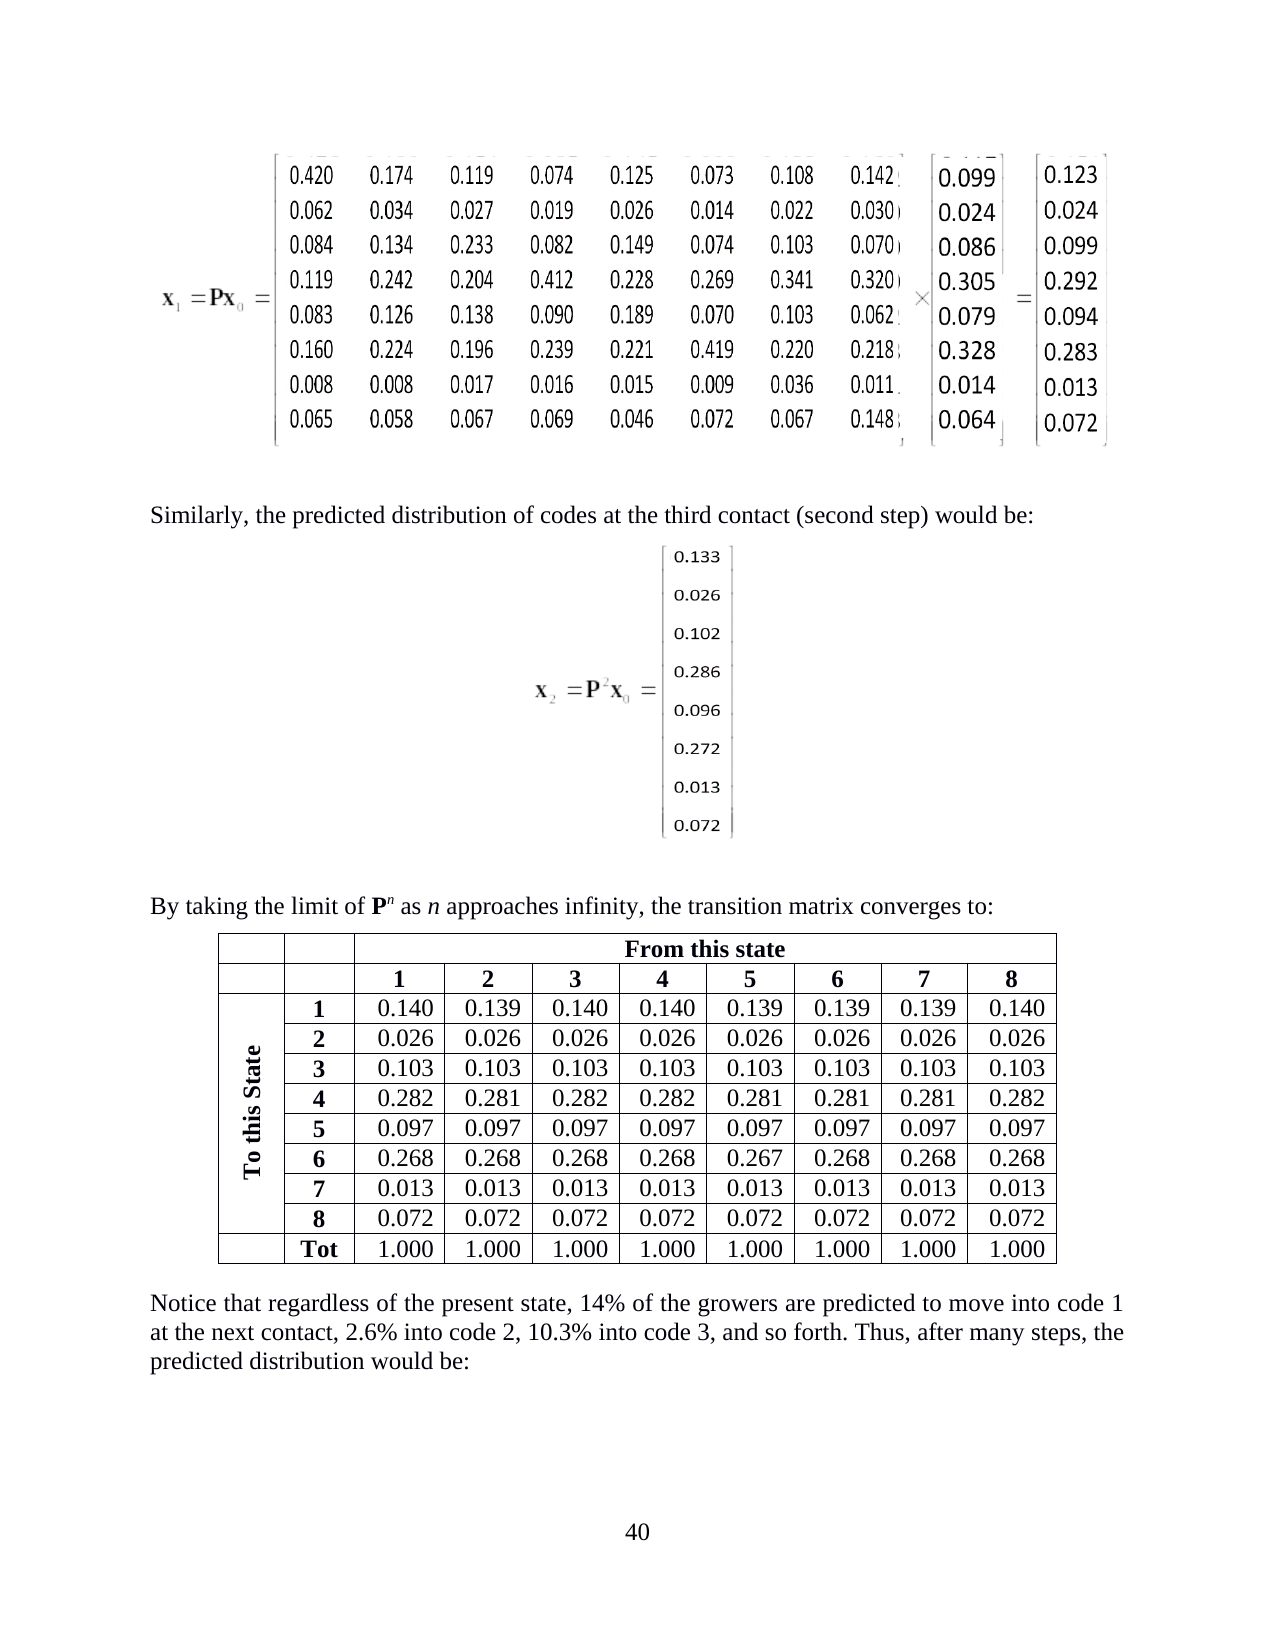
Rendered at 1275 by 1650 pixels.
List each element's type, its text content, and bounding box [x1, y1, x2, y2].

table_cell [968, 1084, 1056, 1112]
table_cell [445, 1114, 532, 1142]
table_cell 8 [968, 964, 1056, 992]
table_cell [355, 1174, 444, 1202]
table_cell 5 [707, 964, 794, 992]
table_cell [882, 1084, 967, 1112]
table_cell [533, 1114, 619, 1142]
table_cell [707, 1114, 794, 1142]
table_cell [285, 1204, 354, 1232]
table_cell [285, 964, 354, 992]
table_cell 0.026 [795, 1024, 881, 1052]
table_cell 0.139 [445, 994, 532, 1022]
table_cell 0.140 [355, 994, 444, 1022]
table_cell 0.140 [968, 994, 1056, 1022]
table_cell 3 [533, 964, 619, 992]
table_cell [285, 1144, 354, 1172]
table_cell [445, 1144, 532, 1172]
table_cell 0.026 [355, 1024, 444, 1052]
picture [282, 157, 907, 440]
table_header From this state [355, 934, 1056, 962]
picture [1038, 157, 1107, 443]
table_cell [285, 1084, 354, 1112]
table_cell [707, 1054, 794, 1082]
table_cell To this State [219, 994, 284, 1232]
table_cell 0.139 [707, 994, 794, 1022]
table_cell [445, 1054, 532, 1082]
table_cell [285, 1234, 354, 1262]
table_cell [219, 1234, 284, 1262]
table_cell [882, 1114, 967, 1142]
picture [670, 547, 731, 838]
table_cell 0.026 [445, 1024, 532, 1052]
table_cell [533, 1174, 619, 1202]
table_cell 4 [620, 964, 706, 992]
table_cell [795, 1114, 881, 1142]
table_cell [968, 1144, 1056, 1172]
table_cell 0.026 [533, 1024, 619, 1052]
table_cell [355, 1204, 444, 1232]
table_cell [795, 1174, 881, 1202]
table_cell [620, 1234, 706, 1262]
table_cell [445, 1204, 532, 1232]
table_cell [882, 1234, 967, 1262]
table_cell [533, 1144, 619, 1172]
table_header [285, 934, 354, 962]
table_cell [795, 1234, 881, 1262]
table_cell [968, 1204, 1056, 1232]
table_cell 2 [285, 1024, 354, 1052]
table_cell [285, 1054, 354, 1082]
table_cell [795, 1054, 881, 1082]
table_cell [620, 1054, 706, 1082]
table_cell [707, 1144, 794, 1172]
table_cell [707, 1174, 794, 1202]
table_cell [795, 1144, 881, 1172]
table_cell 2 [445, 964, 532, 992]
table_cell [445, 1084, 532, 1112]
text Notice that regardless of the present state, 14% of the growers are predicted to move into code 1 at the next contact, 2.6% into code 2, 10.3% into code 3, and so forth. Thus, after many steps, the predicted distribution would be: [150, 1288, 1125, 1375]
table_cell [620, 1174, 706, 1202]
text By taking the limit of Pn as n approaches infinity, the transition matrix converges to: [150, 891, 1125, 920]
table_cell 7 [882, 964, 967, 992]
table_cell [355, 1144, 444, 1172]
table_cell 6 [795, 964, 881, 992]
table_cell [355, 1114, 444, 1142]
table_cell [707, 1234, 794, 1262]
table_cell 1 [285, 994, 354, 1022]
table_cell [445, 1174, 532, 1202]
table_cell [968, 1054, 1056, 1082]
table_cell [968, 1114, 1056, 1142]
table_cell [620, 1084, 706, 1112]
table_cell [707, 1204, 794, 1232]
table_cell 1 [355, 964, 444, 992]
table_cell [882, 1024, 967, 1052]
table_cell 0.140 [533, 994, 619, 1022]
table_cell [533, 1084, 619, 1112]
table_cell 0.139 [882, 994, 967, 1022]
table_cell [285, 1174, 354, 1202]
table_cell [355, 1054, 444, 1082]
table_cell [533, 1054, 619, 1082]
table_cell [219, 964, 284, 992]
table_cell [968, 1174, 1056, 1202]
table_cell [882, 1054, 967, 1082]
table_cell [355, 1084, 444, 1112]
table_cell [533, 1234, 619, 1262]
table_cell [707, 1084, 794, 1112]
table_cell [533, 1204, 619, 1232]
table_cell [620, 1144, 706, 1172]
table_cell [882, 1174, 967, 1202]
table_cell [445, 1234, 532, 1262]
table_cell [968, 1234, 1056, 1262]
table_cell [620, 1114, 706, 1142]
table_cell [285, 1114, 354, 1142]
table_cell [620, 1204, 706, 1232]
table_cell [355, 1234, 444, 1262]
text Similarly, the predicted distribution of codes at the third contact (second step) would be: [150, 500, 1125, 529]
table_cell 0.139 [795, 994, 881, 1022]
table_cell 0.026 [620, 1024, 706, 1052]
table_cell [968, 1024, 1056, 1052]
table_header [219, 934, 284, 962]
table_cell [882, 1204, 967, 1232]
table_cell 0.140 [620, 994, 706, 1022]
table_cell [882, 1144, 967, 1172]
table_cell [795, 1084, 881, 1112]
table_cell 0.026 [707, 1024, 794, 1052]
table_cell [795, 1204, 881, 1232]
picture [933, 158, 1003, 439]
